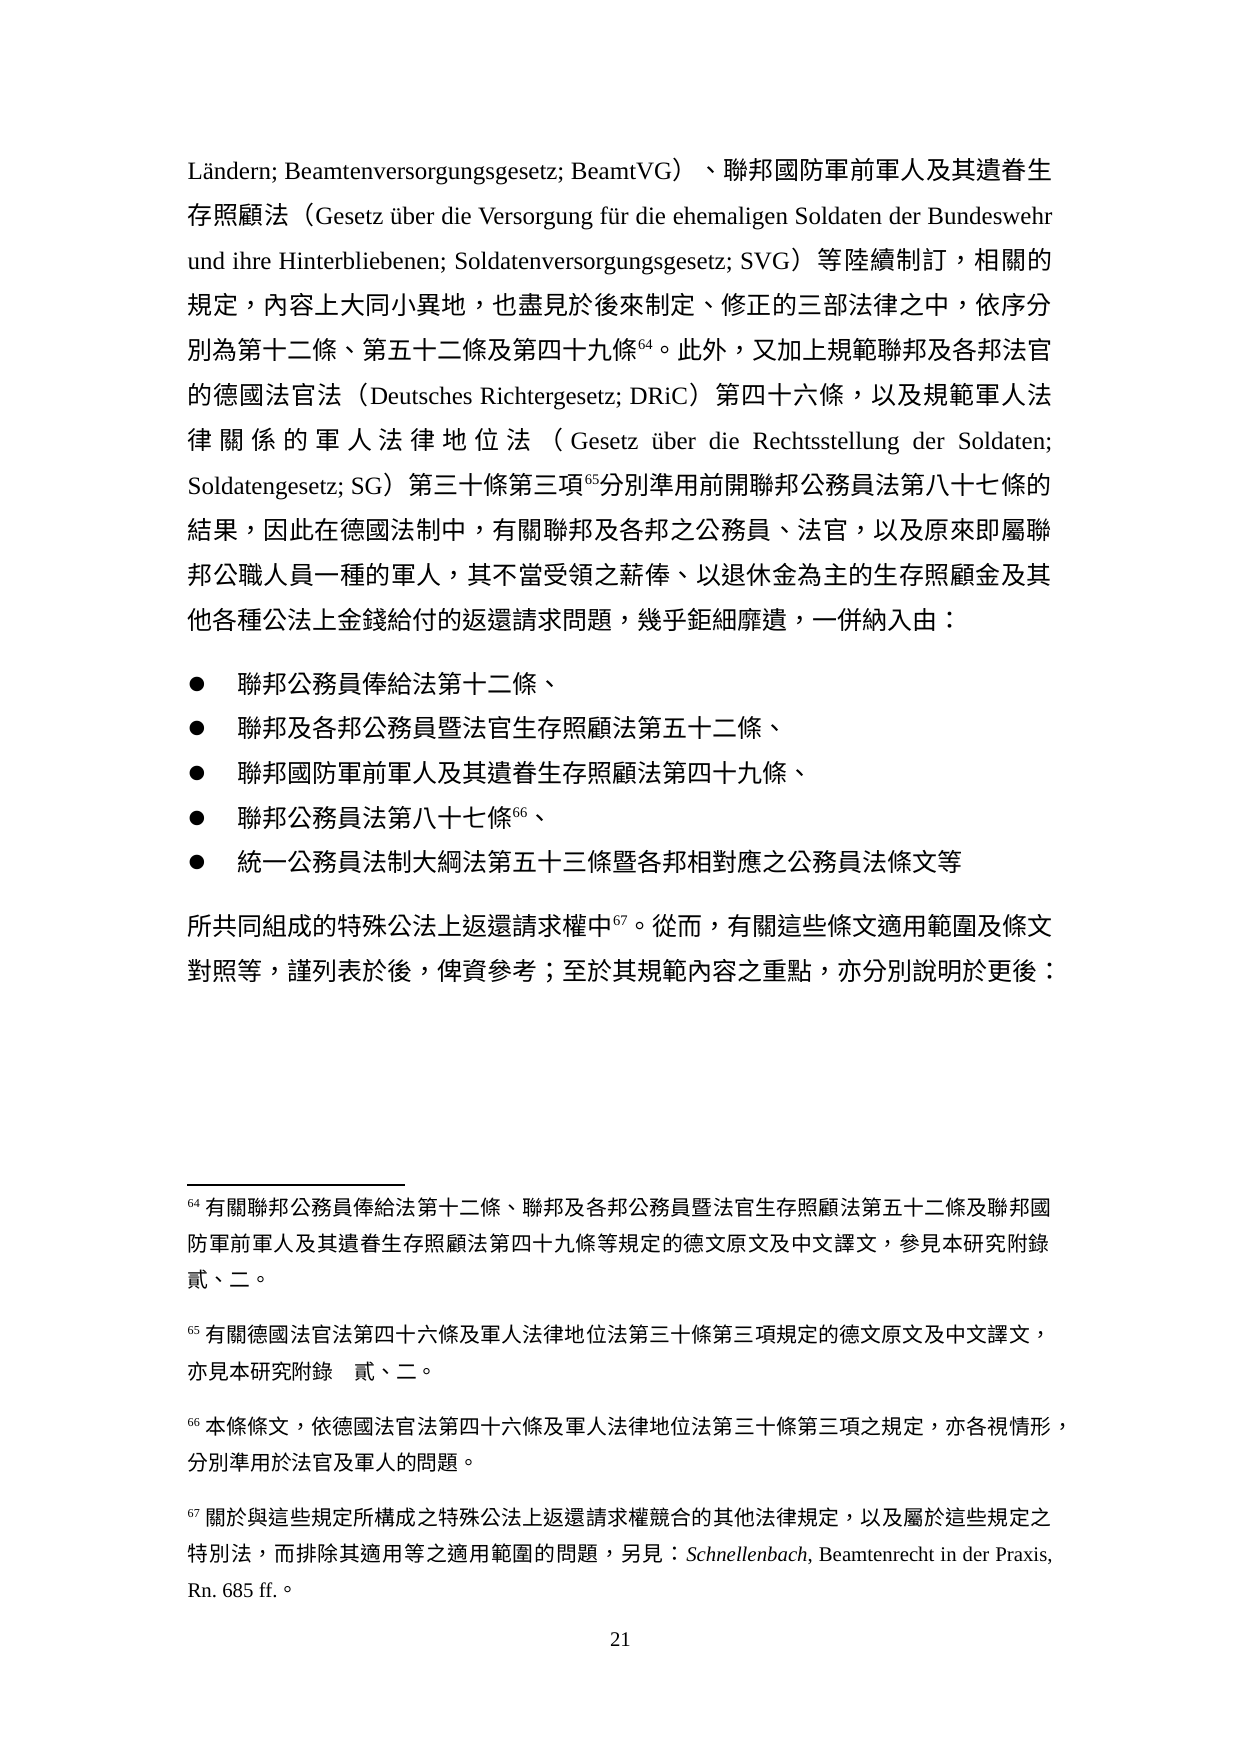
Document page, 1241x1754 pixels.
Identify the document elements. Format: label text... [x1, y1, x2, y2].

list 聯邦國防軍前軍人及其遺眷生存照顧法第四十九條、 [187, 753, 1053, 790]
list 統一公務員法制大綱法第五十三條暨各邦相對應之公務員法條文等 [187, 842, 1053, 880]
list 聯邦公務員俸給法第十二條、 [187, 663, 1053, 701]
list 聯邦及各邦公務員暨法官生存照顧法第五十二條、 [187, 708, 1053, 746]
list 聯邦公務員法第八十七條、 [187, 797, 1053, 835]
text 嗣後，規範聯邦與各邦公務員、聯邦與各邦法官及軍人俸給問題的聯邦公務員俸給法（Bundesbesoldungsgesetz; BBesG），以及主要規範聯邦與各邦公務員、聯邦與各邦法官及軍人之退休、養老、撫卹等問題的聯邦及各邦公務員暨法官生存照顧法（Gesetz über die Versorgung der Beamten und Richter in Bund und Ländern; Beamtenversorgungsgesetz; BeamtVG）、聯邦國防軍前軍人及其遺眷生存照顧法（Gesetz über die Versorgung für die ehemaligen Soldaten der Bundeswehr und ihre Hinterbliebenen; Soldatenversorgungsgesetz; SVG）等陸續制訂，相關的規定，內容上大同小異地，也盡見於後來制定、修正的三部法律之中，依序分別為第十二條、第五十二條及第四十九條。此外，又加上規範聯邦及各邦法官的德國法官法（Deutsches Richtergesetz; DRiC）第四十六條，以及規範軍人法律關係的軍人法律地位法（Gesetz über die Rechtsstellung der Soldaten; Soldatengesetz; SG）第三十條第三項分別準用前開聯邦公務員法第八十七條的結果，因此在德國法制中，有關聯邦及各邦之公務員、法官，以及原來即屬聯邦公職人員一種的軍人，其不當受領之薪俸、以退休金為主的生存照顧金及其他各種公法上金錢給付的返還請求問題，幾乎鉅細靡遺，一併納入由： [187, 150, 1053, 637]
text 所共同組成的特殊公法上返還請求權中。從而，有關這些條文適用範圍及條文對照等，謹列表於後，俾資參考；至於其規範內容之重點，亦分別說明於更後： [187, 906, 1053, 988]
